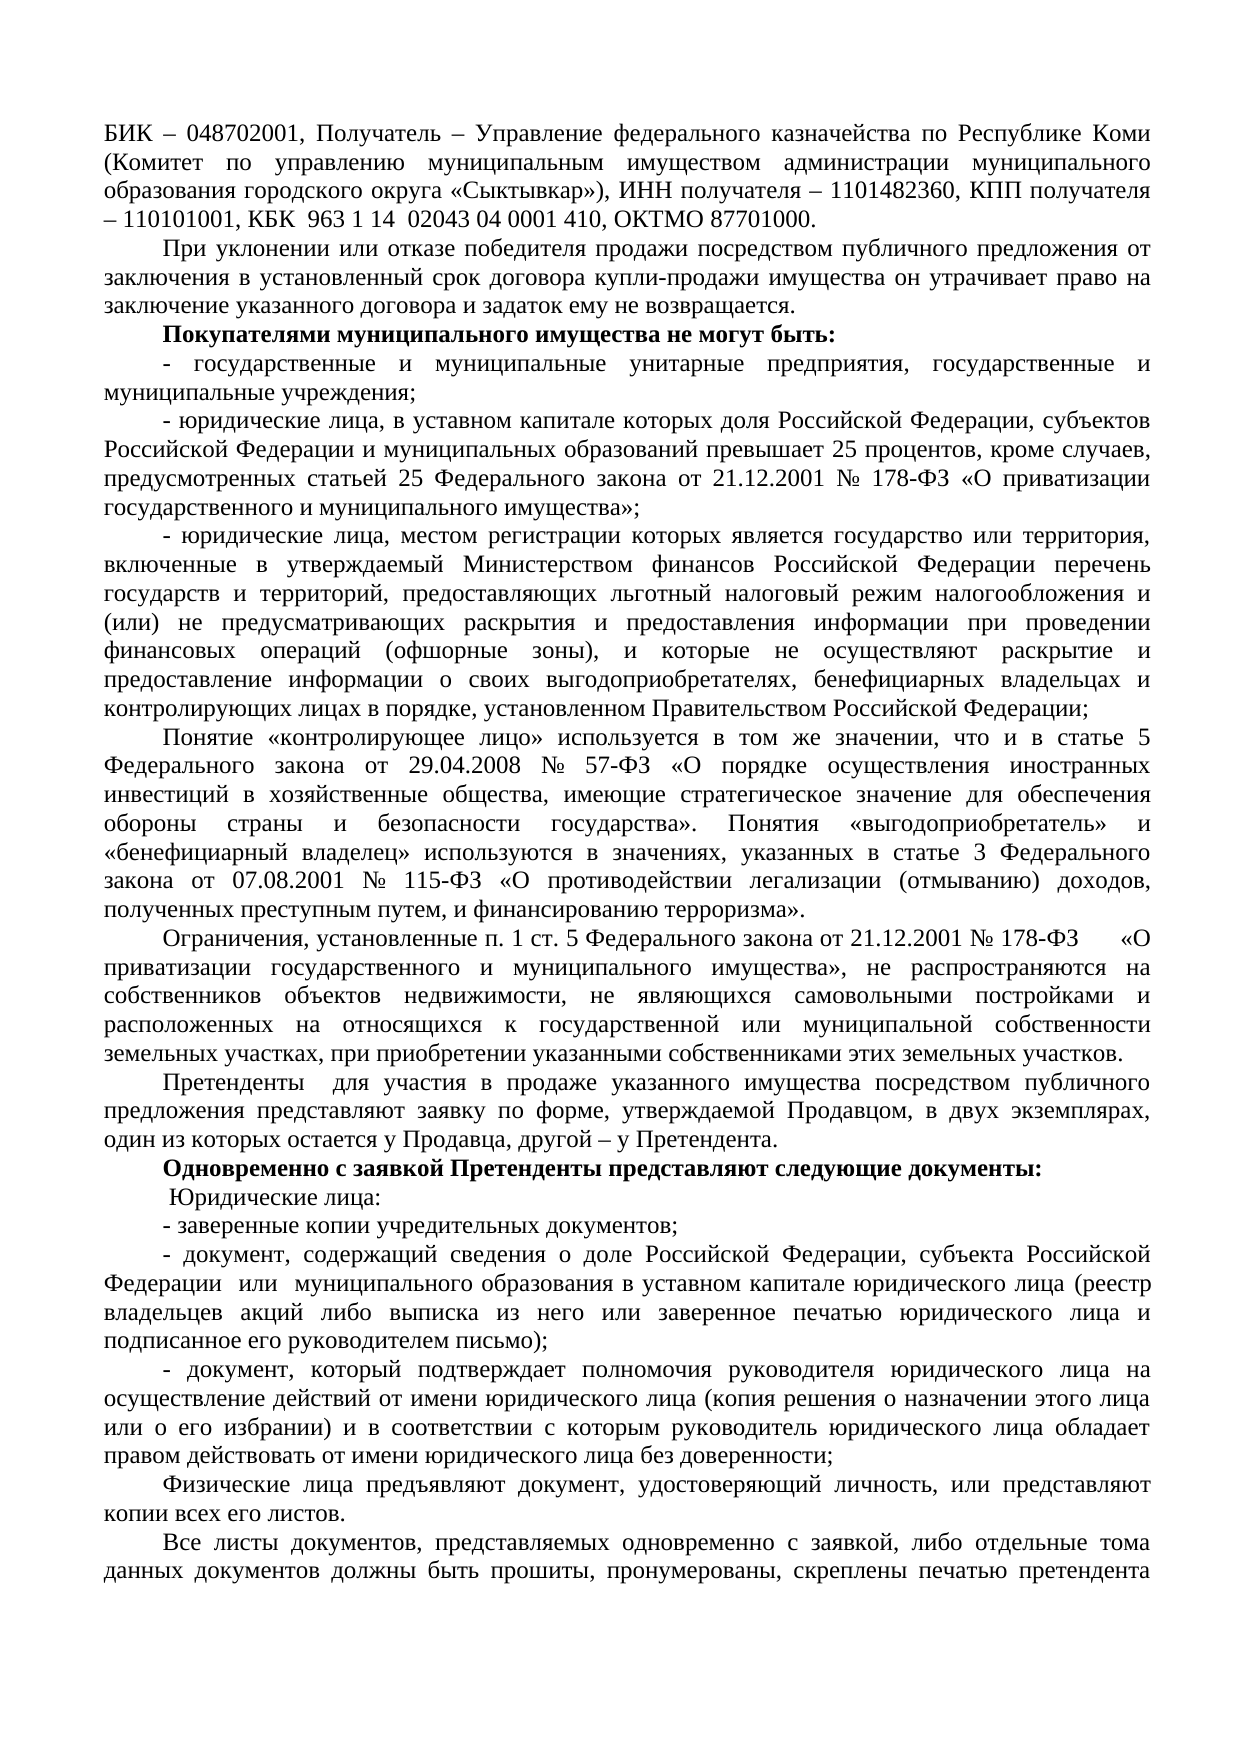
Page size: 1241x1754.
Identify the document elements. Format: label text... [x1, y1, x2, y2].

text Юридические лица: [103, 1182, 1152, 1211]
text Физические лица предъявляют документ, удостоверяющий личность, или представляют копии всех его листов. [103, 1469, 1152, 1527]
text - государственные и муниципальные унитарные предприятия, государственные и муниципальные учреждения; [103, 348, 1152, 406]
text Претенденты для участия в продаже указанного имущества посредством публичного предложения представляют заявку по форме, утверждаемой Продавцом, в двух экземплярах, один из которых остается у Продавца, другой – у Претендента. [103, 1067, 1152, 1153]
text - юридические лица, в уставном капитале которых доля Российской Федерации, субъектов Российской Федерации и муниципальных образований превышает 25 процентов, кроме случаев, предусмотренных статьей 25 Федерального закона от 21.12.2001 № 178-ФЗ «О приватизации государственного и муниципального имущества»; [103, 406, 1152, 521]
text - заверенные копии учредительных документов; [103, 1211, 1152, 1239]
text - документ, содержащий сведения о доле Российской Федерации, субъекта Российской Федерации или муниципального образования в уставном капитале юридического лица (реестр владельцев акций либо выписка из него или заверенное печатью юридического лица и подписанное его руководителем письмо); [103, 1239, 1152, 1354]
text При уклонении или отказе победителя продажи посредством публичного предложения от заключения в установленный срок договора купли-продажи имущества он утрачивает право на заключение указанного договора и задаток ему не возвращается. [103, 233, 1152, 319]
text Понятие «контролирующее лицо» используется в том же значении, что и в статье 5 Федерального закона от 29.04.2008 № 57-ФЗ «О порядке осуществления иностранных инвестиций в хозяйственные общества, имеющие стратегическое значение для обеспечения обороны страны и безопасности государства». Понятия «выгодоприобретатель» и «бенефициарный владелец» используются в значениях, указанных в статье 3 Федерального закона от 07.08.2001 № 115-ФЗ «О противодействии легализации (отмыванию) доходов, полученных преступным путем, и финансированию терроризма». [103, 722, 1152, 923]
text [103, 118, 1152, 233]
text - юридические лица, местом регистрации которых является государство или территория, включенные в утверждаемый Министерством финансов Российской Федерации перечень государств и территорий, предоставляющих льготный налоговый режим налогообложения и (или) не предусматривающих раскрытия и предоставления информации при проведении финансовых операций (офшорные зоны), и которые не осуществляют раскрытие и предоставление информации о своих выгодоприобретателях, бенефициарных владельцах и контролирующих лицах в порядке, установленном Правительством Российской Федерации; [103, 521, 1152, 722]
text Покупателями муниципального имущества не могут быть: [103, 319, 1152, 348]
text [103, 1527, 1152, 1584]
text - документ, который подтверждает полномочия руководителя юридического лица на осуществление действий от имени юридического лица (копия решения о назначении этого лица или о его избрании) и в соответствии с которым руководитель юридического лица обладает правом действовать от имени юридического лица без доверенности; [103, 1354, 1152, 1469]
text Одновременно с заявкой Претенденты представляют следующие документы: [103, 1153, 1152, 1182]
text Ограничения, установленные п. 1 ст. 5 Федерального закона от 21.12.2001 № 178-ФЗ «О приватизации государственного и муниципального имущества», не распространяются на собственников объектов недвижимости, не являющихся самовольными постройками и расположенных на относящихся к государственной или муниципальной собственности земельных участках, при приобретении указанными собственниками этих земельных участков. [103, 923, 1152, 1067]
